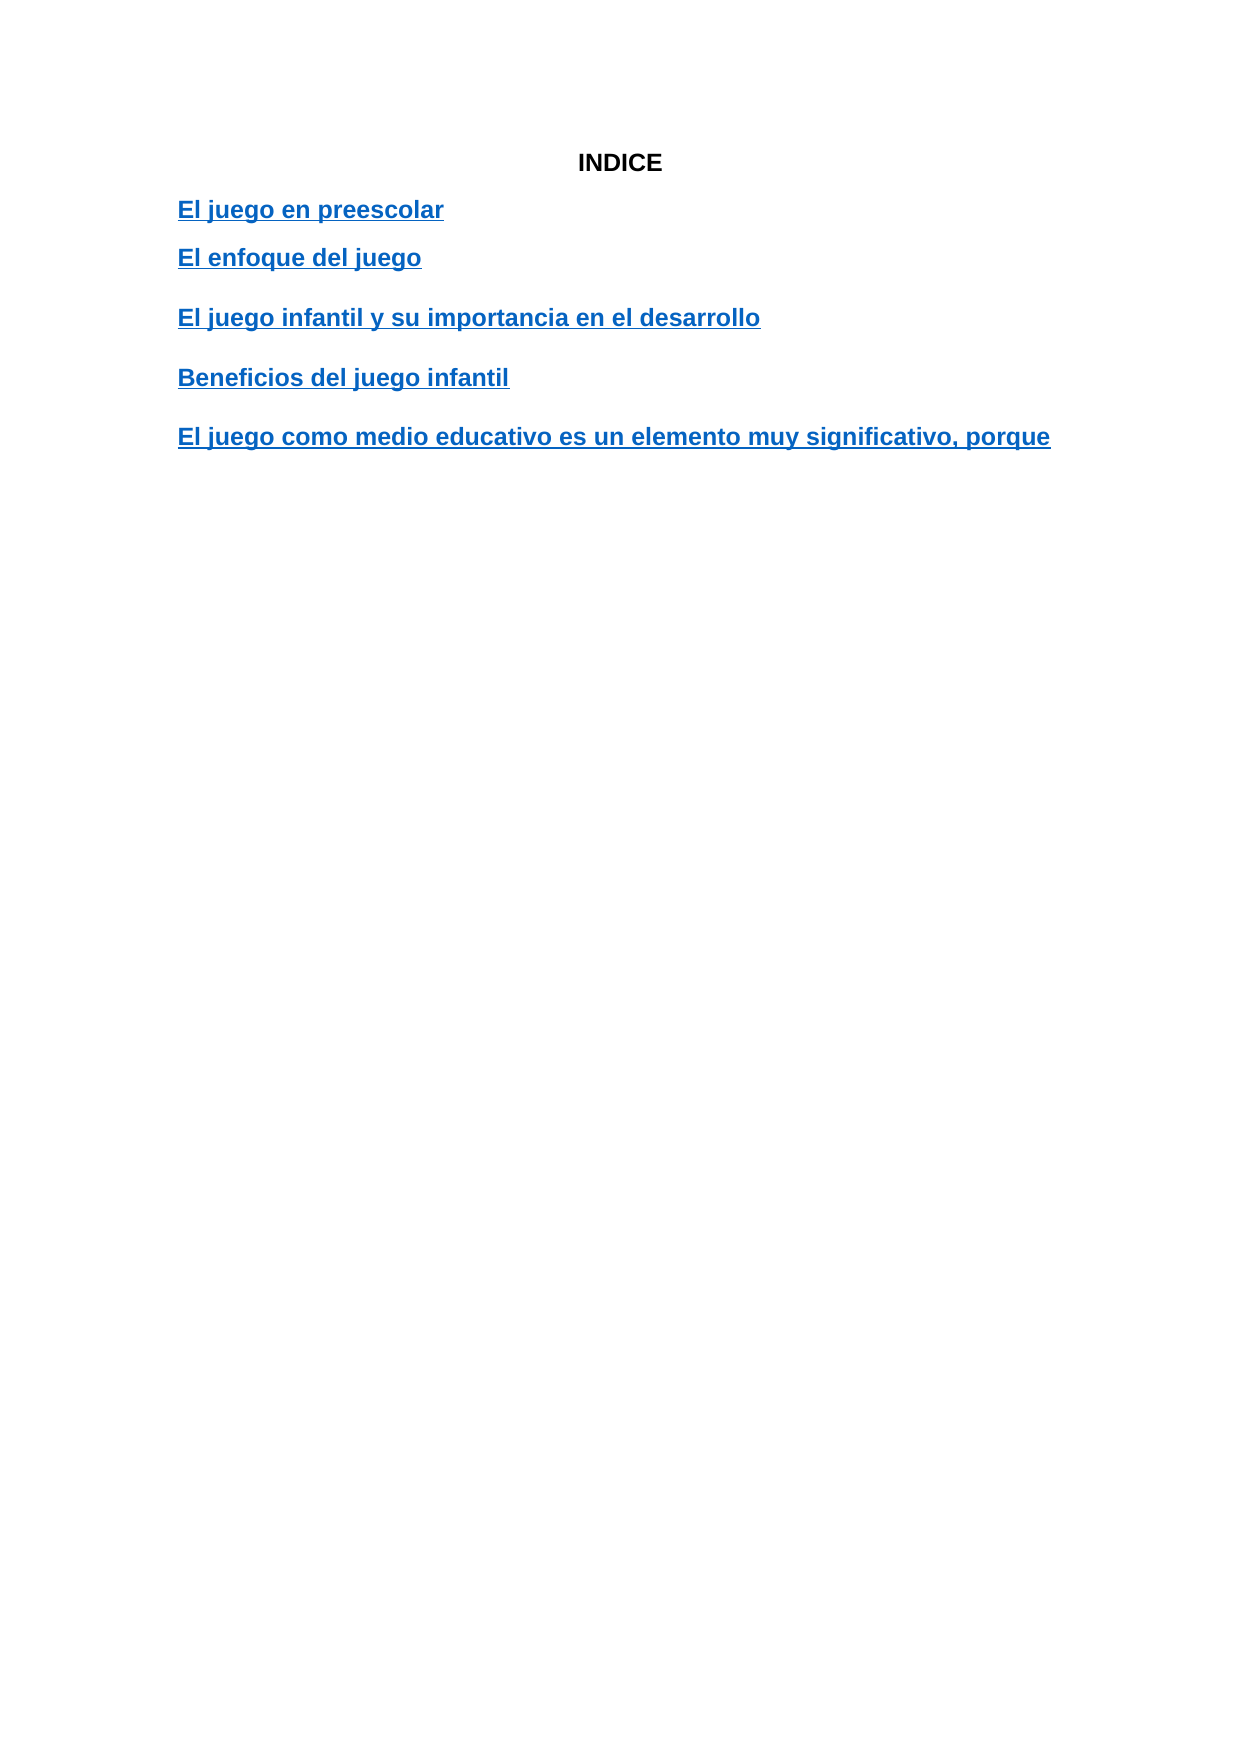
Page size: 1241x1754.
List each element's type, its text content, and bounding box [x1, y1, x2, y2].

text Beneficios del juego infantil [177, 363, 1063, 391]
text El juego en preescolar [177, 195, 1063, 224]
text El juego infantil y su importancia en el desarrollo [177, 303, 1063, 332]
text El juego como medio educativo es un elemento muy significativo, porque [177, 422, 1063, 451]
text El enfoque del juego [177, 243, 1063, 272]
text INDICE [177, 148, 1063, 176]
